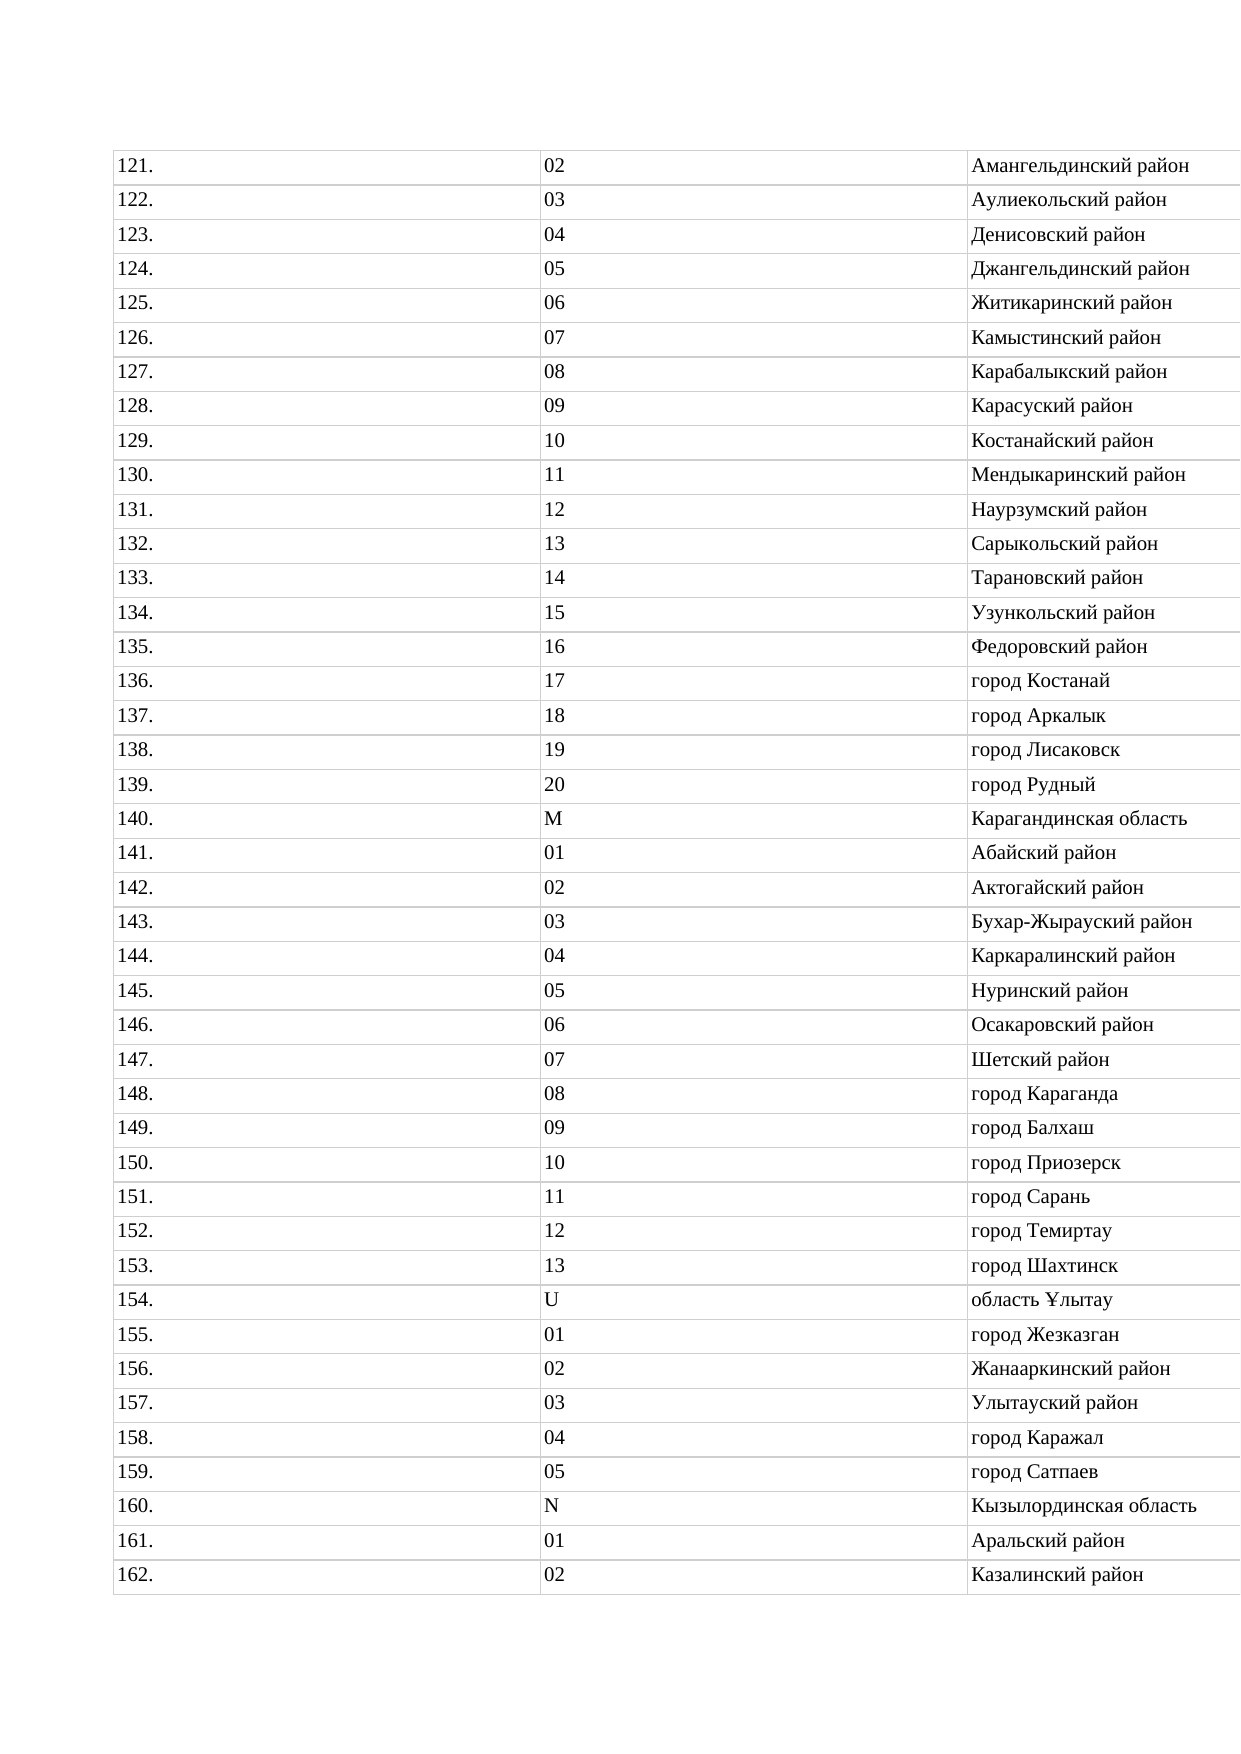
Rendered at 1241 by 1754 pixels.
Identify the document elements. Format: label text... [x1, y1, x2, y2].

table_cell 07 [541, 323, 967, 356]
table_cell 126. [114, 323, 540, 356]
table_cell 15 [541, 598, 967, 631]
table_cell 03 [541, 1389, 967, 1422]
table_cell 121. [114, 151, 540, 184]
table_cell Костанайский район [968, 426, 1240, 459]
table_cell 137. [114, 701, 540, 734]
table_cell 141. [114, 839, 540, 872]
table_cell 148. [114, 1079, 540, 1112]
table_cell 151. [114, 1183, 540, 1216]
table_cell область Ұлытау [968, 1286, 1240, 1319]
table_cell 161. [114, 1526, 540, 1559]
table_cell 133. [114, 564, 540, 597]
table_cell 122. [114, 186, 540, 219]
table_cell 13 [541, 529, 967, 562]
table_cell 156. [114, 1354, 540, 1387]
table_cell Наурзумский район [968, 495, 1240, 528]
table_cell 142. [114, 873, 540, 906]
table_cell 130. [114, 461, 540, 494]
table_cell 136. [114, 667, 540, 700]
table_cell 134. [114, 598, 540, 631]
table_cell 09 [541, 392, 967, 425]
table_cell Амангельдинский район [968, 151, 1240, 184]
table_cell 149. [114, 1114, 540, 1147]
table_cell Абайский район [968, 839, 1240, 872]
table_cell Джангельдинский район [968, 254, 1240, 287]
table_cell 04 [541, 942, 967, 975]
table_cell Карасуский район [968, 392, 1240, 425]
table_cell Карабалыкский район [968, 358, 1240, 391]
table_cell Сарыкольский район [968, 529, 1240, 562]
table_cell Бухар-Жырауский район [968, 908, 1240, 941]
table_cell 147. [114, 1045, 540, 1078]
table_cell 02 [541, 1561, 967, 1594]
table_cell 06 [541, 289, 967, 322]
table_cell N [541, 1492, 967, 1525]
table_cell 135. [114, 633, 540, 666]
table_cell 10 [541, 1148, 967, 1181]
table_cell М [541, 804, 967, 837]
table_cell Житикаринский район [968, 289, 1240, 322]
table_cell 03 [541, 908, 967, 941]
table_cell город Жезказган [968, 1320, 1240, 1353]
table_cell 16 [541, 633, 967, 666]
table_cell 145. [114, 976, 540, 1009]
table_cell 20 [541, 770, 967, 803]
table_cell Мендыкаринский район [968, 461, 1240, 494]
table_cell Казалинский район [968, 1561, 1240, 1594]
table_cell Узункольский район [968, 598, 1240, 631]
table_cell Аральский район [968, 1526, 1240, 1559]
table_cell 02 [541, 151, 967, 184]
table_cell город Сатпаев [968, 1458, 1240, 1491]
table_cell город Аркалык [968, 701, 1240, 734]
table_cell 10 [541, 426, 967, 459]
table_cell 01 [541, 1320, 967, 1353]
table_cell 06 [541, 1011, 967, 1044]
table_cell Актогайский район [968, 873, 1240, 906]
table_cell 140. [114, 804, 540, 837]
table_cell 19 [541, 736, 967, 769]
table_cell Нуринский район [968, 976, 1240, 1009]
table_cell 132. [114, 529, 540, 562]
table_cell Шетский район [968, 1045, 1240, 1078]
table_cell 160. [114, 1492, 540, 1525]
table_cell Осакаровский район [968, 1011, 1240, 1044]
table_cell город Сарань [968, 1183, 1240, 1216]
table_cell Жанааркинский район [968, 1354, 1240, 1387]
table_cell город Рудный [968, 770, 1240, 803]
table_cell город Караганда [968, 1079, 1240, 1112]
table_cell 05 [541, 976, 967, 1009]
table_cell 129. [114, 426, 540, 459]
table_cell 02 [541, 1354, 967, 1387]
table_cell 125. [114, 289, 540, 322]
table_cell 158. [114, 1423, 540, 1456]
table_cell 152. [114, 1217, 540, 1250]
table_cell Денисовский район [968, 220, 1240, 253]
table_cell Каркаралинский район [968, 942, 1240, 975]
table_cell 08 [541, 358, 967, 391]
table_cell 14 [541, 564, 967, 597]
table_cell город Темиртау [968, 1217, 1240, 1250]
table_cell 11 [541, 1183, 967, 1216]
table_cell Улытауский район [968, 1389, 1240, 1422]
table_cell 153. [114, 1251, 540, 1284]
table_cell 03 [541, 186, 967, 219]
table_cell U [541, 1286, 967, 1319]
table_cell 11 [541, 461, 967, 494]
table_cell город Костанай [968, 667, 1240, 700]
table_cell 150. [114, 1148, 540, 1181]
table_cell 157. [114, 1389, 540, 1422]
table_cell Кызылординская область [968, 1492, 1240, 1525]
table_cell 139. [114, 770, 540, 803]
table_cell 02 [541, 873, 967, 906]
table_cell Тарановский район [968, 564, 1240, 597]
table_cell 162. [114, 1561, 540, 1594]
table_cell 155. [114, 1320, 540, 1353]
table_cell 01 [541, 1526, 967, 1559]
table_cell город Лисаковск [968, 736, 1240, 769]
table_cell 154. [114, 1286, 540, 1319]
table_cell 123. [114, 220, 540, 253]
table_cell 08 [541, 1079, 967, 1112]
table_cell город Шахтинск [968, 1251, 1240, 1284]
table_cell 146. [114, 1011, 540, 1044]
table_cell 159. [114, 1458, 540, 1491]
table_cell 127. [114, 358, 540, 391]
table_cell 01 [541, 839, 967, 872]
table_cell 04 [541, 220, 967, 253]
table_cell 12 [541, 1217, 967, 1250]
table_cell 09 [541, 1114, 967, 1147]
table_cell 07 [541, 1045, 967, 1078]
table_cell 12 [541, 495, 967, 528]
table_cell Камыстинский район [968, 323, 1240, 356]
table_cell 143. [114, 908, 540, 941]
table_cell 124. [114, 254, 540, 287]
table_cell 17 [541, 667, 967, 700]
table_cell город Балхаш [968, 1114, 1240, 1147]
table_cell 13 [541, 1251, 967, 1284]
table_cell Карагандинская область [968, 804, 1240, 837]
table_cell Аулиекольский район [968, 186, 1240, 219]
table_cell 144. [114, 942, 540, 975]
table_cell город Приозерск [968, 1148, 1240, 1181]
table_cell 18 [541, 701, 967, 734]
table_cell Федоровский район [968, 633, 1240, 666]
table_cell 05 [541, 1458, 967, 1491]
table_cell 04 [541, 1423, 967, 1456]
table_cell 131. [114, 495, 540, 528]
table_cell город Каражал [968, 1423, 1240, 1456]
table_cell 138. [114, 736, 540, 769]
table_cell 128. [114, 392, 540, 425]
table_cell 05 [541, 254, 967, 287]
